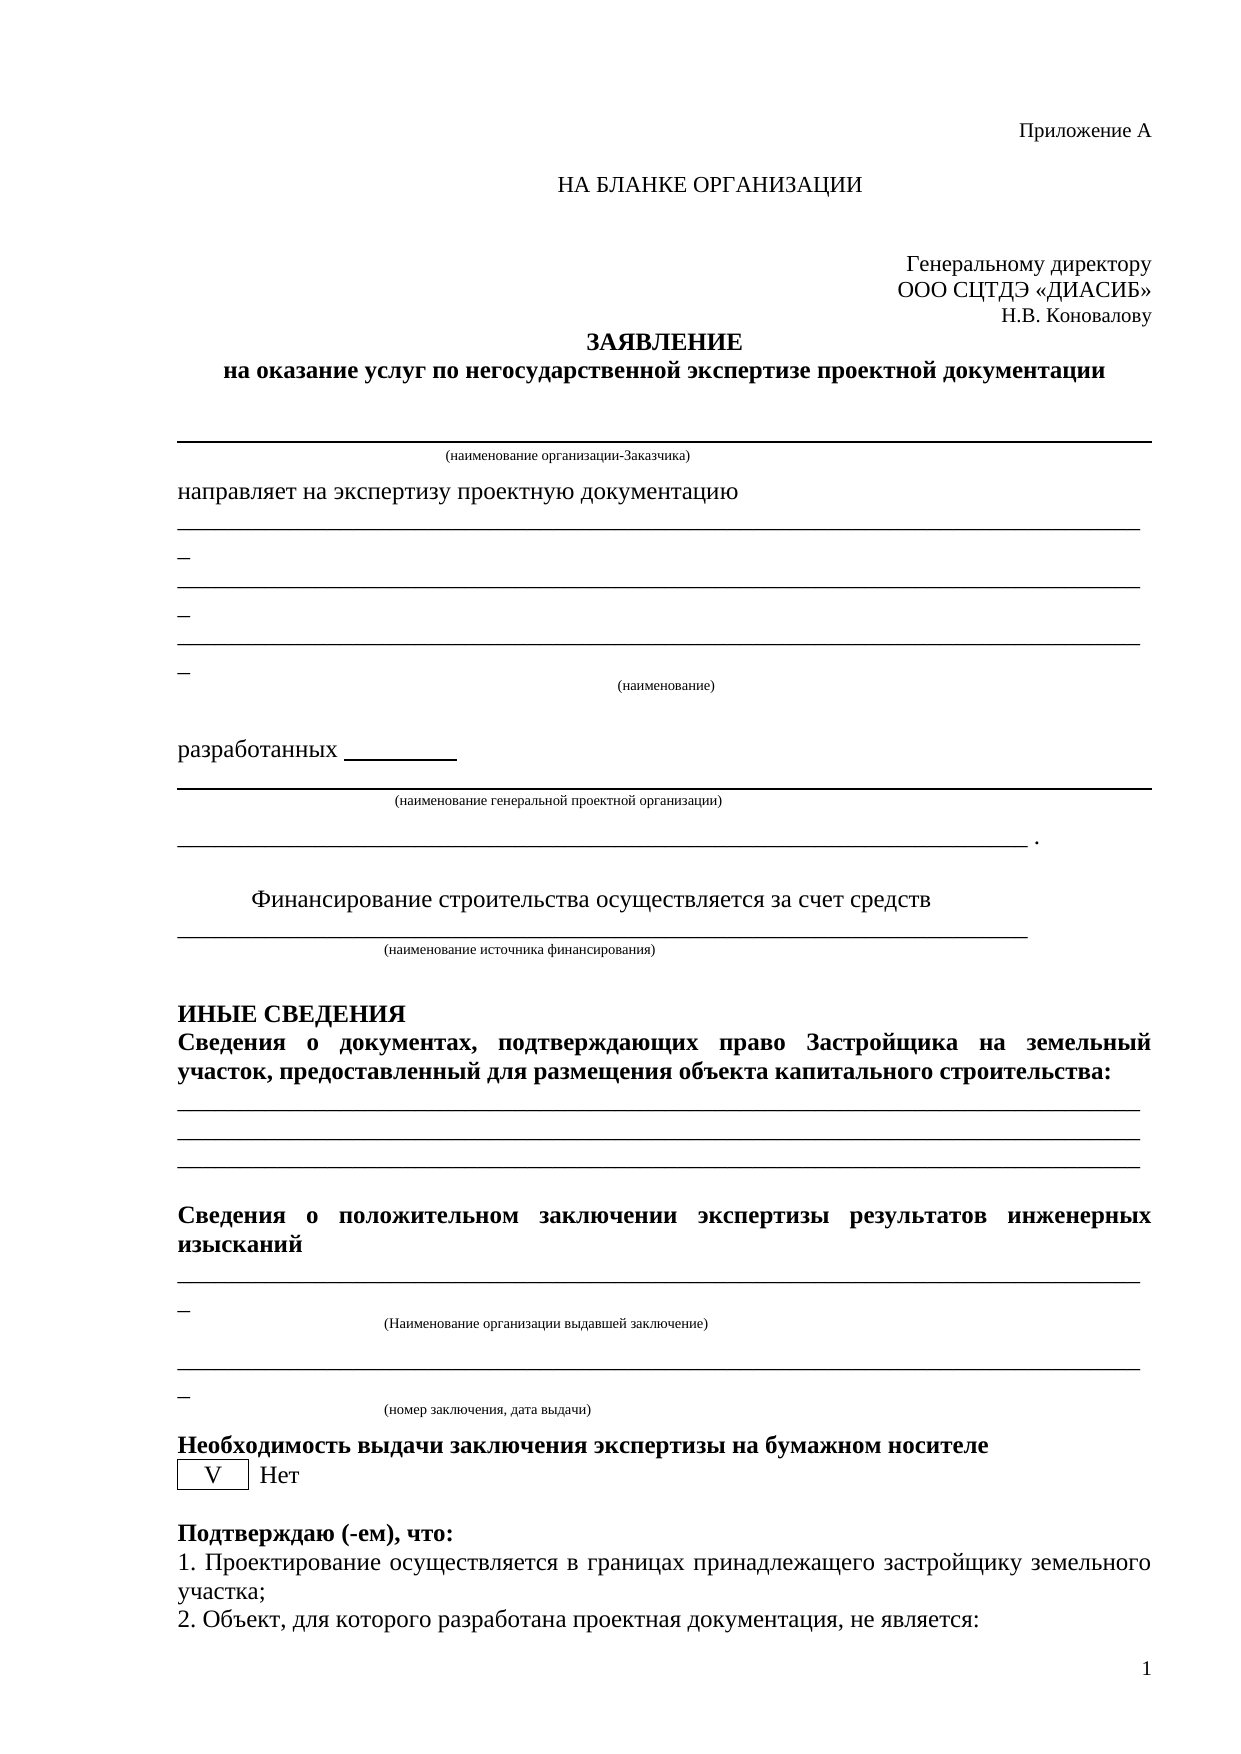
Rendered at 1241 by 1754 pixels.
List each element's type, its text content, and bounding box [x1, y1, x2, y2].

text (Наименование организации выдавшей заключение) [177, 1315, 1152, 1344]
text направляет на экспертизу проектную документацию [177, 476, 1152, 504]
text ООО СЦТДЭ «ДИАСИБ» [827, 276, 1152, 303]
text (наименование генеральной проектной организации) [177, 792, 1152, 821]
text (номер заключения, дата выдачи) [177, 1401, 1152, 1430]
text Сведения о документах, подтверждающих право Застройщика на земельный участок, предоставленный для размещения объекта капитального строительства: [177, 1027, 1152, 1085]
text ______________________________________________________________________________ [177, 619, 1152, 677]
text ____________________________________________________________________ [177, 912, 1152, 941]
text ЗАЯВЛЕНИЕ [177, 327, 1152, 356]
text Необходимость выдачи заключения экспертизы на бумажном носителе [177, 1430, 1152, 1459]
text на оказание услуг по негосударственной экспертизе проектной документации [177, 356, 1152, 384]
table_header Нет [249, 1459, 318, 1488]
text Приложение А [177, 118, 1152, 142]
text Подтверждаю (-ем), что: [177, 1518, 1152, 1547]
text ______________________________________________________________________________ [177, 562, 1152, 619]
text ИНЫЕ СВЕДЕНИЯ [177, 999, 1152, 1027]
text Н.В. Коновалову [827, 303, 1152, 327]
text ______________________________________________________________________________ [177, 1257, 1152, 1315]
text 1. Проектирование осуществляется в границах принадлежащего застройщику земельного участка; [177, 1547, 1152, 1604]
text Генеральному директору [827, 250, 1152, 276]
text _____________________________________________________________________________ [177, 1142, 1152, 1171]
table_header V [178, 1460, 248, 1488]
text ______________________________________________________________________________ [177, 1344, 1152, 1401]
text (наименование организации-Заказчика) [177, 447, 1152, 476]
text ____________________________________________________________________ . [177, 821, 1152, 849]
text 2. Объект, для которого разработана проектная документация, не является: [177, 1604, 1152, 1633]
text _____________________________________________________________________________ [177, 1085, 1152, 1114]
text НА БЛАНКЕ ОРГАНИЗАЦИИ [177, 171, 1152, 197]
text _____________________________________________________________________________ [177, 1114, 1152, 1142]
text (наименование источника финансирования) [177, 941, 1152, 970]
text (наименование) [177, 677, 1152, 706]
text разработанных [177, 734, 1152, 788]
text Финансирование строительства осуществляется за счет средств [177, 884, 1152, 912]
text Сведения о положительном заключении экспертизы результатов инженерных изысканий [177, 1200, 1152, 1257]
text ______________________________________________________________________________ [177, 504, 1152, 562]
